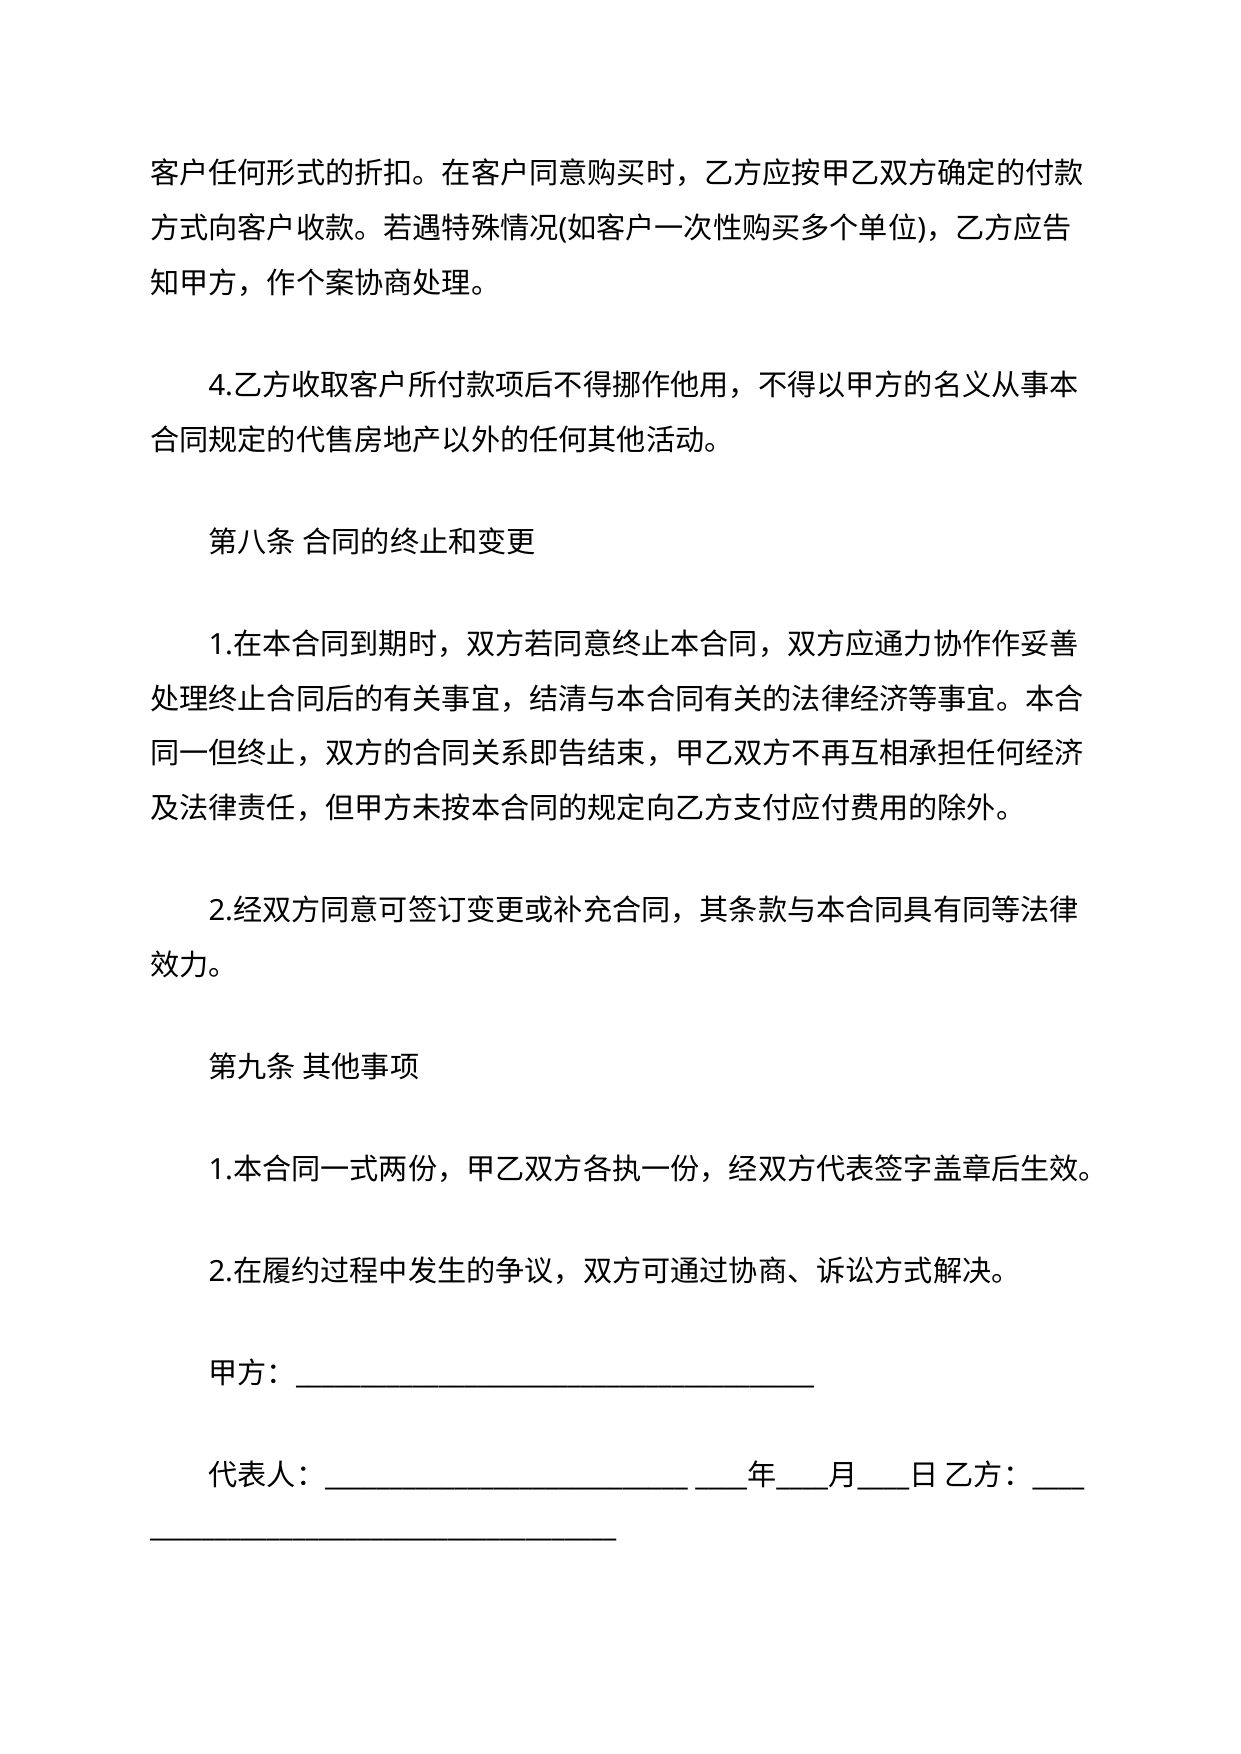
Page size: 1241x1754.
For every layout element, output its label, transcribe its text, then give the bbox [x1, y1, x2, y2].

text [150, 150, 1090, 302]
text 1.本合同一式两份，甲乙双方各执一份，经双方代表签字盖章后生效。 [150, 1145, 1090, 1188]
text 第八条 合同的终止和变更 [150, 518, 1090, 561]
text 第九条 其他事项 [150, 1043, 1090, 1086]
text 1.在本合同到期时，双方若同意终止本合同，双方应通力协作作妥善处理终止合同后的有关事宜，结清与本合同有关的法律经济等事宜。本合同一但终止，双方的合同关系即告结束，甲乙双方不再互相承担任何经济及法律责任，但甲方未按本合同的规定向乙方支付应付费用的除外。 [150, 620, 1090, 827]
text 4.乙方收取客户所付款项后不得挪作他用，不得以甲方的名义从事本合同规定的代售房地产以外的任何其他活动。 [150, 362, 1090, 459]
text 甲方：________________________________________ [150, 1349, 1090, 1392]
text 2.经双方同意可签订变更或补充合同，其条款与本合同具有同等法律效力。 [150, 887, 1090, 984]
text 代表人：____________________________ ____年____月____日 乙方：________________________________________ [150, 1451, 1090, 1545]
text 2.在履约过程中发生的争议，双方可通过协商、诉讼方式解决。 [150, 1247, 1090, 1290]
